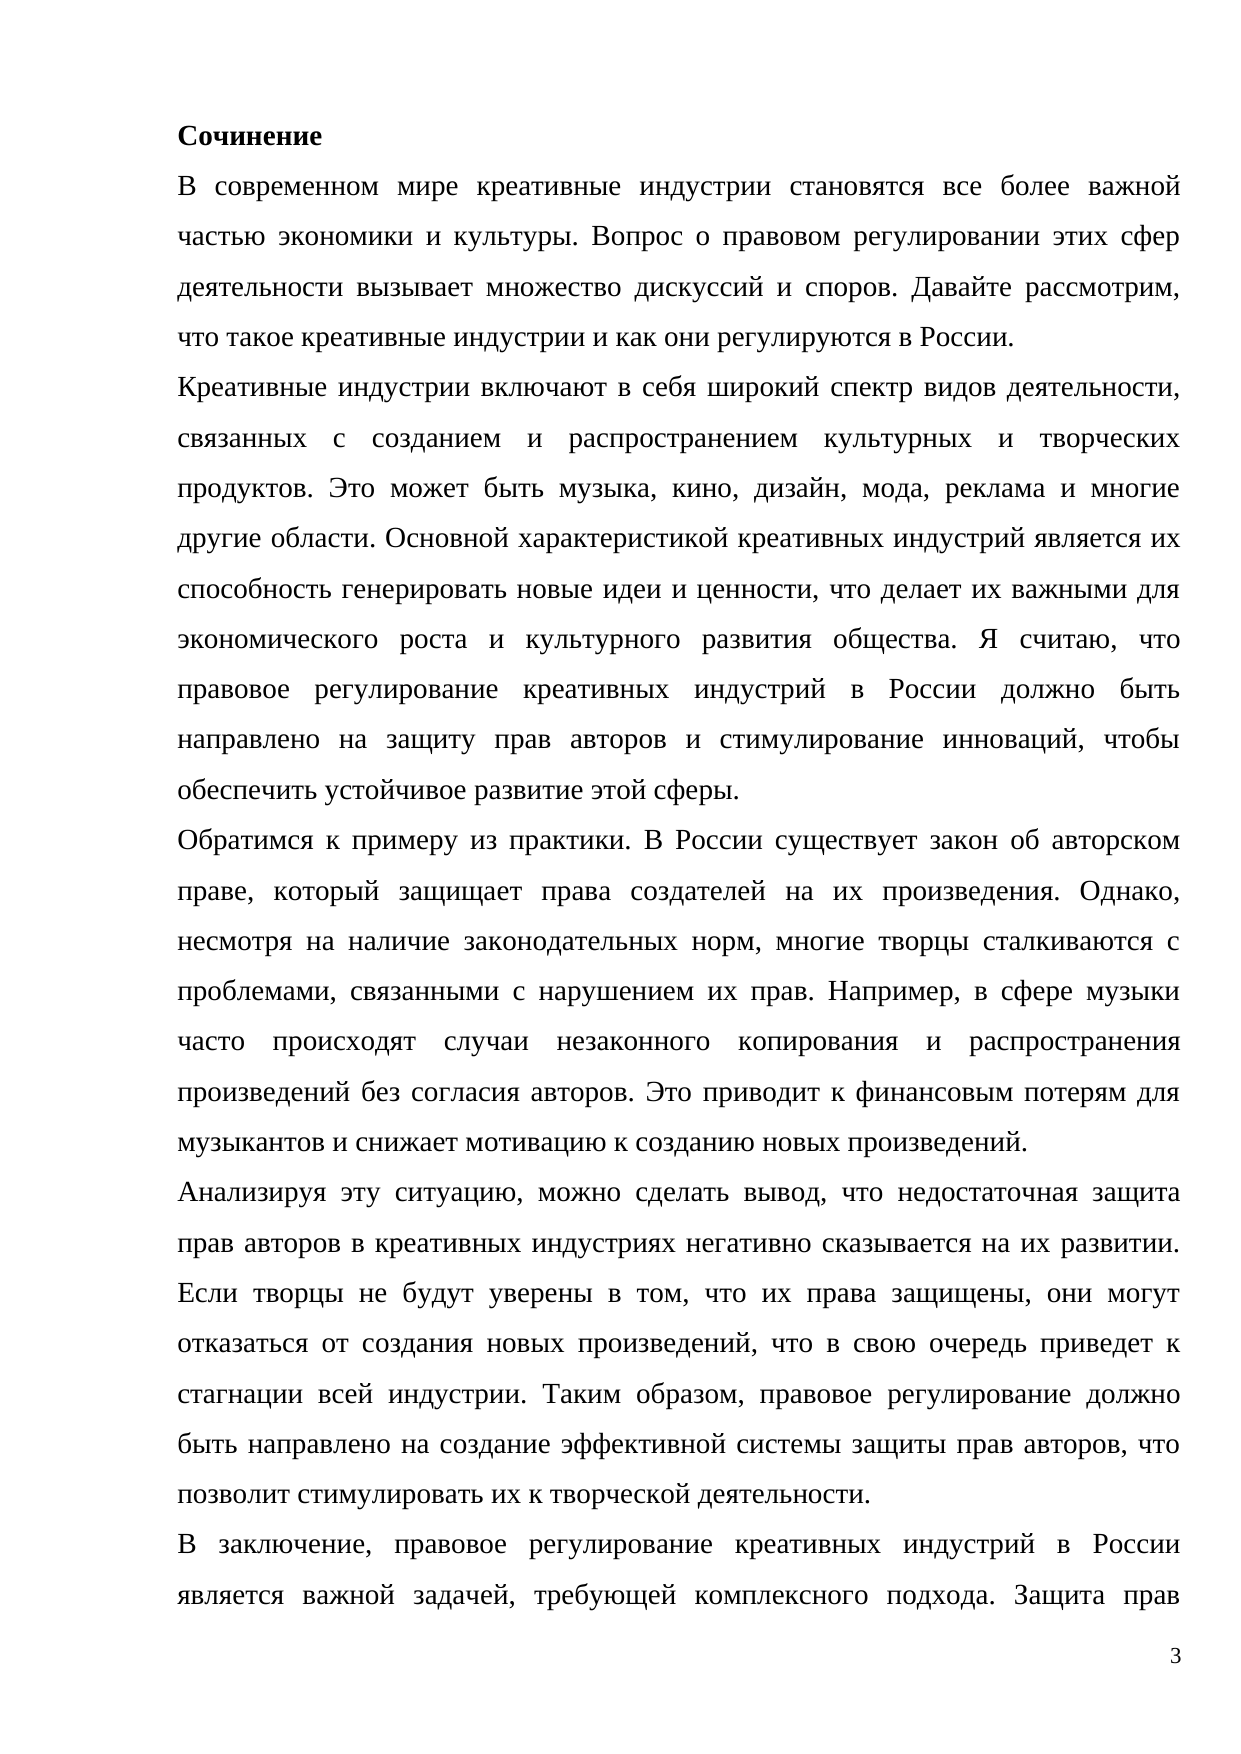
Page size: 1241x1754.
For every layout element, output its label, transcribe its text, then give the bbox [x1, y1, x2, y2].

text Анализируя эту ситуацию, можно сделать вывод, что недостаточная защита прав авторов в креативных индустриях негативно сказывается на их развитии. Если творцы не будут уверены в том, что их права защищены, они могут отказаться от создания новых произведений, что в свою очередь приведет к стагнации всей индустрии. Таким образом, правовое регулирование должно быть направлено на создание эффективной системы защиты прав авторов, что позволит стимулировать их к творческой деятельности. [177, 1174, 1181, 1510]
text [177, 1527, 1181, 1611]
text Обратимся к примеру из практики. В России существует закон об авторском праве, который защищает права создателей на их произведения. Однако, несмотря на наличие законодательных норм, многие творцы сталкиваются с проблемами, связанными с нарушением их прав. Например, в сфере музыки часто происходят случаи незаконного копирования и распространения произведений без согласия авторов. Это приводит к финансовым потерям для музыкантов и снижает мотивацию к созданию новых произведений. [177, 822, 1181, 1158]
text Креативные индустрии включают в себя широкий спектр видов деятельности, связанных с созданием и распространением культурных и творческих продуктов. Это может быть музыка, кино, дизайн, мода, реклама и многие другие области. Основной характеристикой креативных индустрий является их способность генерировать новые идеи и ценности, что делает их важными для экономического роста и культурного развития общества. Я считаю, что правовое регулирование креативных индустрий в России должно быть направлено на защиту прав авторов и стимулирование инноваций, чтобы обеспечить устойчивое развитие этой сферы. [177, 369, 1181, 806]
text В современном мире креативные индустрии становятся все более важной частью экономики и культуры. Вопрос о правовом регулировании этих сфер деятельности вызывает множество дискуссий и споров. Давайте рассмотрим, что такое креативные индустрии и как они регулируются в России. [177, 168, 1181, 353]
subtitle Сочинение [177, 118, 1181, 152]
